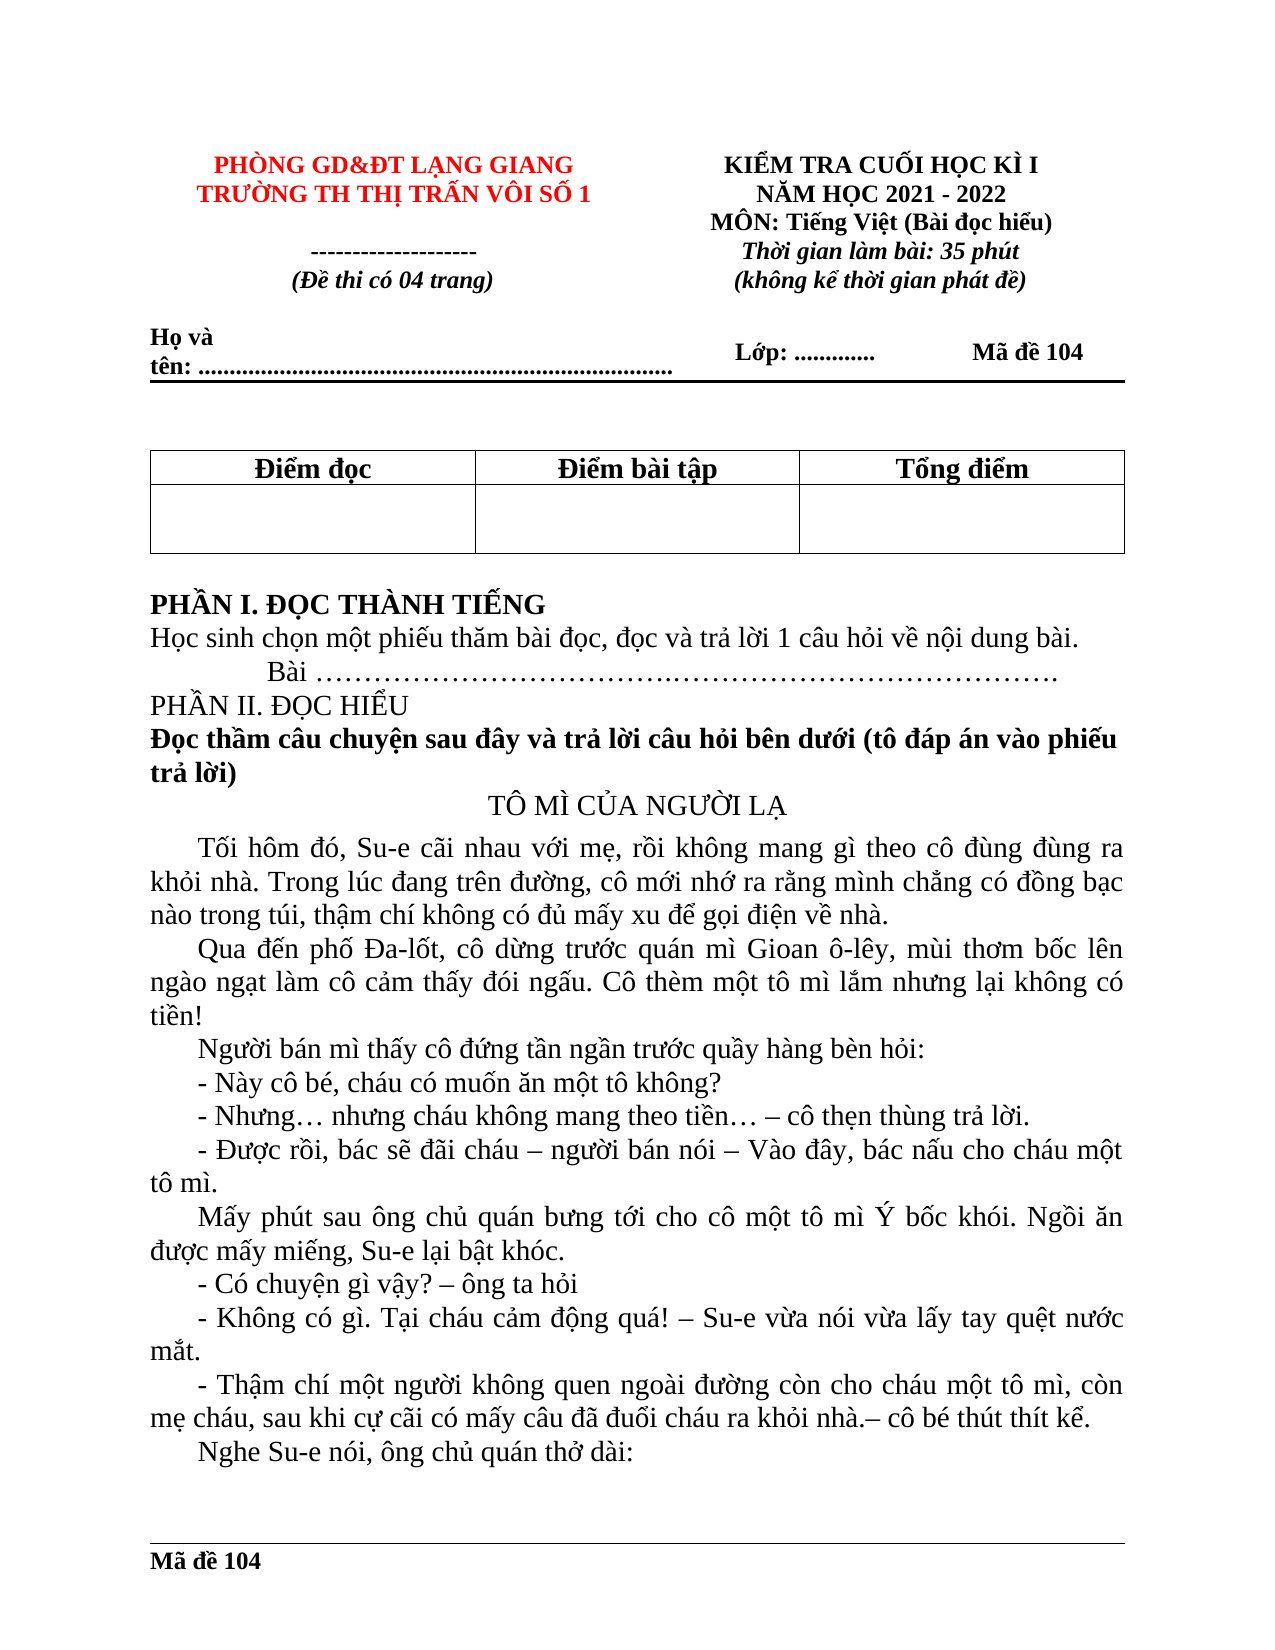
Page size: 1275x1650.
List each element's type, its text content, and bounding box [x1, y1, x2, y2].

text - Nhưng… nhưng cháu không mang theo tiền… – cô thẹn thùng trả lời. [150, 1098, 1125, 1132]
text - Này cô bé, cháu có muốn ăn một tô không? [150, 1065, 1125, 1098]
table_header Điểm bài tập [476, 451, 799, 484]
text - Không có gì. Tại cháu cảm động quá! – Su-e vừa nói vừa lấy tay quệt nước mắt. [150, 1300, 1125, 1367]
table_cell [476, 485, 799, 552]
text Qua đến phố Đa-lốt, cô dừng trước quán mì Gioan ô-lêy, mùi thơm bốc lên ngào ngạt làm cô cảm thấy đói ngấu. Cô thèm một tô mì lắm nhưng lại không có tiền! [150, 931, 1125, 1031]
table_header KIỂM TRA CUỐI HỌC KÌ I NĂM HỌC 2021 - 2022 MÔN: Tiếng Việt (Bài đọc hiểu) Thời gian làm bài: 35 phút (không kể thời gian phát đề) [638, 150, 1125, 294]
table_header PHÒNG GD&ĐT LẠNG GIANG TRƯỜNG TH THỊ TRẤN VÔI SỐ 1 -------------------- (Đề thi có 04 trang) [150, 150, 637, 294]
text TÔ MÌ CỦA NGƯỜI LẠ [150, 788, 1125, 822]
table_header Lớp: ............. [735, 323, 930, 380]
text Bài ……………………………….…………………………………. [150, 654, 1125, 688]
text Người bán mì thấy cô đứng tần ngần trước quầy hàng bèn hỏi: [150, 1031, 1125, 1065]
text PHẦN II. ĐỌC HIỂU [150, 688, 1125, 721]
text Đọc thầm câu chuyện sau đây và trả lời câu hỏi bên dưới (tô đáp án vào phiếu trả lời) [150, 721, 1125, 788]
table_header Mã đề 104 [930, 323, 1125, 380]
table_header Tổng điểm [800, 451, 1124, 484]
table_cell [151, 485, 475, 552]
text Nghe Su-e nói, ông chủ quán thở dài: [150, 1434, 1125, 1467]
table_cell [800, 485, 1124, 552]
text - Thậm chí một người không quen ngoài đường còn cho cháu một tô mì, còn mẹ cháu, sau khi cự cãi có mấy câu đã đuổi cháu ra khỏi nhà.– cô bé thút thít kể. [150, 1367, 1125, 1434]
text Học sinh chọn một phiếu thăm bài đọc, đọc và trả lời 1 câu hỏi về nội dung bài. [150, 621, 1125, 654]
table_header Họ và tên: ............................................................................ [150, 323, 735, 380]
table_header Điểm đọc [151, 451, 475, 484]
text - Có chuyện gì vậy? – ông ta hỏi [150, 1266, 1125, 1300]
text Tối hôm đó, Su-e cãi nhau với mẹ, rồi không mang gì theo cô đùng đùng ra khỏi nhà. Trong lúc đang trên đường, cô mới nhớ ra rằng mình chẳng có đồng bạc nào trong túi, thậm chí không có đủ mấy xu để gọi điện về nhà. [150, 830, 1125, 931]
text - Ðược rồi, bác sẽ đãi cháu – người bán nói – Vào đây, bác nấu cho cháu một tô mì. [150, 1132, 1125, 1199]
text Mấy phút sau ông chủ quán bưng tới cho cô một tô mì Ý bốc khói. Ngồi ăn được mấy miếng, Su-e lại bật khóc. [150, 1199, 1125, 1266]
text PHẦN I. ĐỌC THÀNH TIẾNG [150, 587, 1125, 621]
